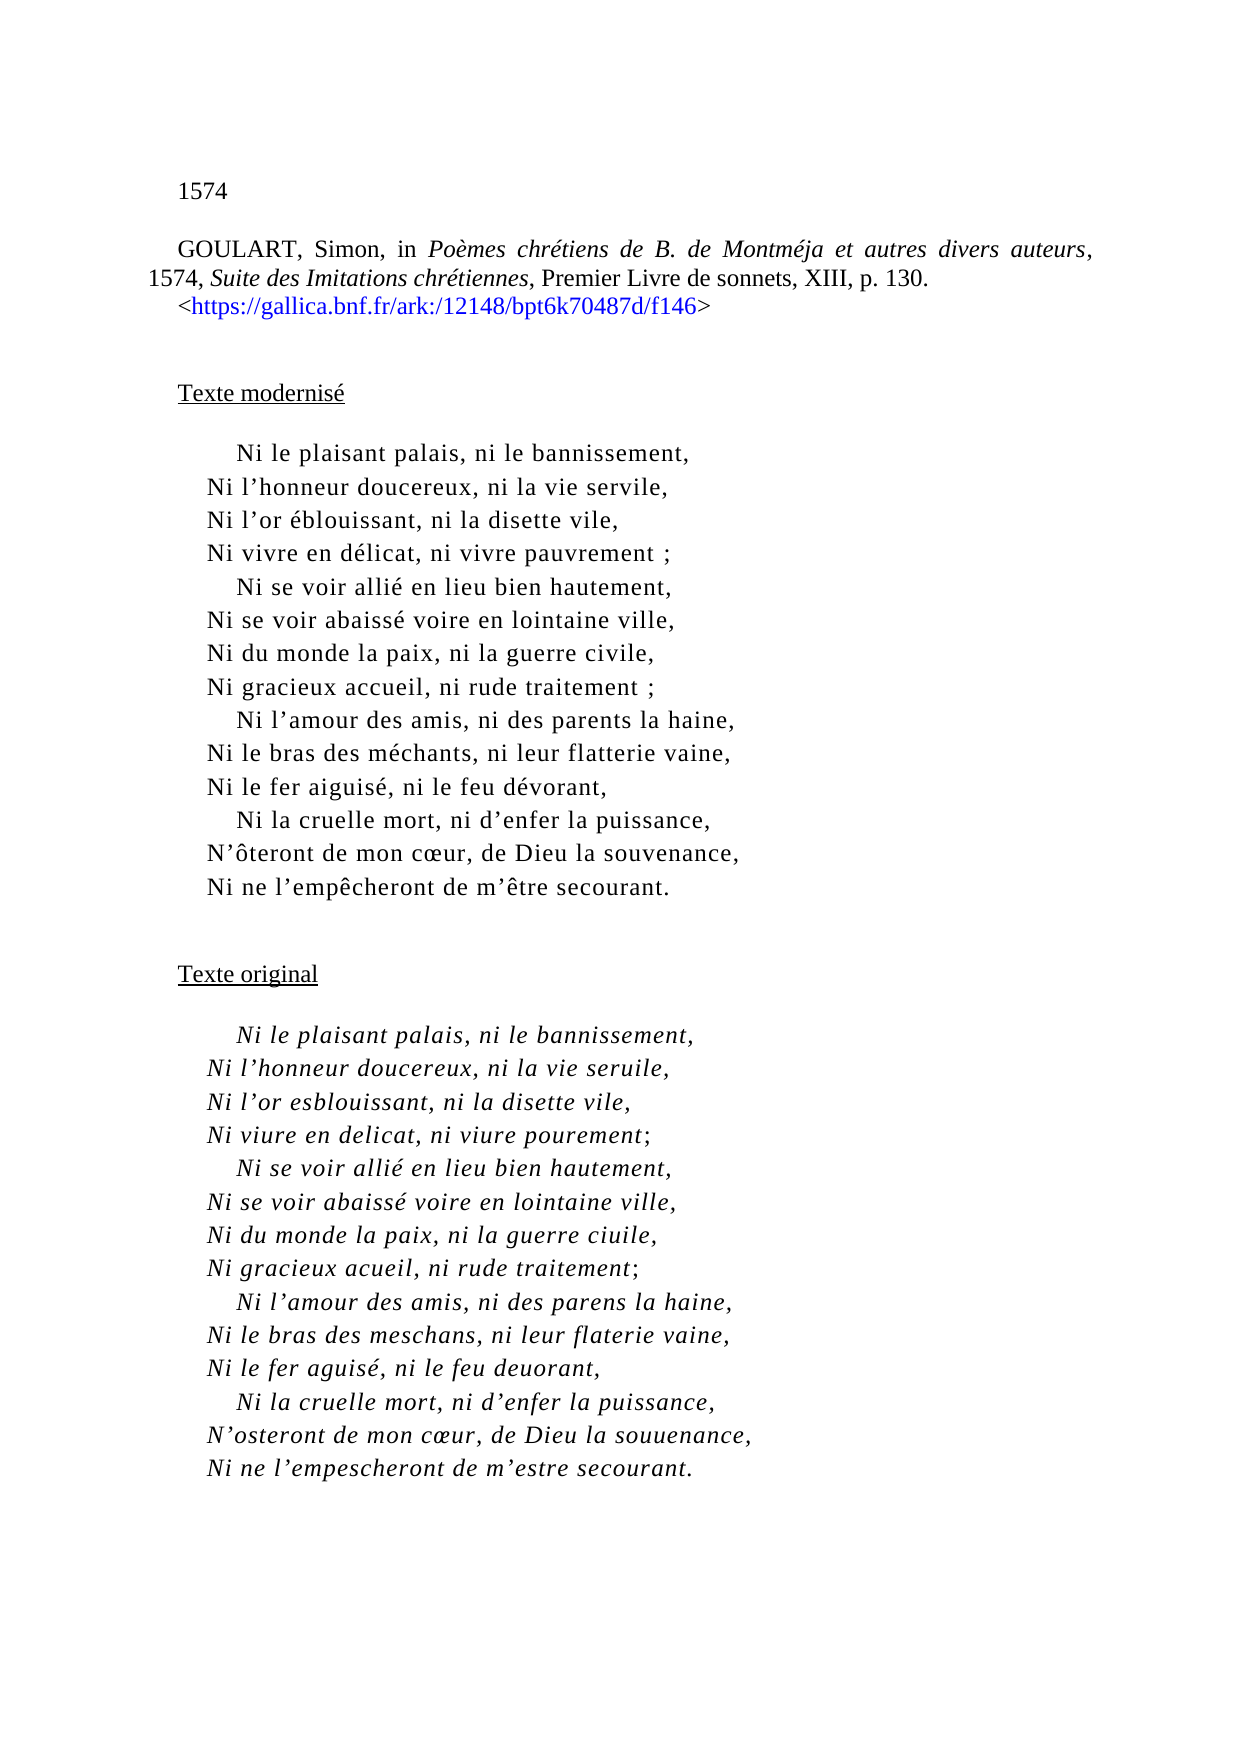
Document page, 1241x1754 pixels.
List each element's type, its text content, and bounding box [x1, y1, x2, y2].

text Ni du monde la paix, ni la guerre civile, [207, 635, 1093, 668]
text Ni l’honneur doucereux, ni la vie servile, [207, 468, 1093, 502]
text Ni le bras des meschans, ni leur flaterie vaine, [207, 1317, 1093, 1350]
text Ni l’amour des amis, ni des parens la haine, [236, 1283, 1093, 1317]
text Ni ne l’empescheront de m’estre secourant. [207, 1450, 1093, 1483]
text Ni la cruelle mort, ni d’enfer la puissance, [236, 1383, 1093, 1417]
text Ni le fer aiguisé, ni le feu dévorant, [207, 768, 1093, 802]
text Ni ne l’empêcheront de m’être secourant. [207, 868, 1093, 902]
text Ni se voir abaissé voire en lointaine ville, [207, 602, 1093, 635]
text <https://gallica.bnf.fr/ark:/12148/bpt6k70487d/f146> [148, 291, 1093, 320]
text Ni l’honneur doucereux, ni la vie seruile, [207, 1050, 1093, 1083]
text Ni se voir allié en lieu bien hautement, [236, 568, 1093, 602]
text Ni viure en delicat, ni viure pourement; [207, 1117, 1093, 1150]
text Ni le plaisant palais, ni le bannissement, [236, 435, 1093, 468]
text Ni vivre en délicat, ni vivre pauvrement ; [207, 535, 1093, 568]
text N’ôteront de mon cœur, de Dieu la souvenance, [207, 835, 1093, 868]
text Ni l’or éblouissant, ni la disette vile, [207, 502, 1093, 535]
text Texte modernisé [148, 378, 1093, 406]
text Ni l’or esblouissant, ni la disette vile, [207, 1083, 1093, 1117]
text Ni la cruelle mort, ni d’enfer la puissance, [236, 802, 1093, 835]
text GOULART, Simon, in Poèmes chrétiens de B. de Montméja et autres divers auteurs, 1574, Suite des Imitations chrétiennes, Premier Livre de sonnets, XIII, p. 130. [148, 234, 1093, 291]
text Ni gracieux accueil, ni rude traitement ; [207, 668, 1093, 702]
text Ni le bras des méchants, ni leur flatterie vaine, [207, 735, 1093, 768]
text Ni se voir allié en lieu bien hautement, [236, 1150, 1093, 1183]
text Texte original [148, 959, 1093, 988]
text Ni le fer aguisé, ni le feu deuorant, [207, 1350, 1093, 1383]
text Ni gracieux acueil, ni rude traitement; [207, 1250, 1093, 1283]
text Ni le plaisant palais, ni le bannissement, [236, 1017, 1093, 1050]
text Ni du monde la paix, ni la guerre ciuile, [207, 1217, 1093, 1250]
text Ni se voir abaissé voire en lointaine ville, [207, 1183, 1093, 1217]
text N’osteront de mon cœur, de Dieu la souuenance, [207, 1417, 1093, 1450]
text Ni l’amour des amis, ni des parents la haine, [236, 702, 1093, 735]
text 1574 [148, 176, 1093, 205]
